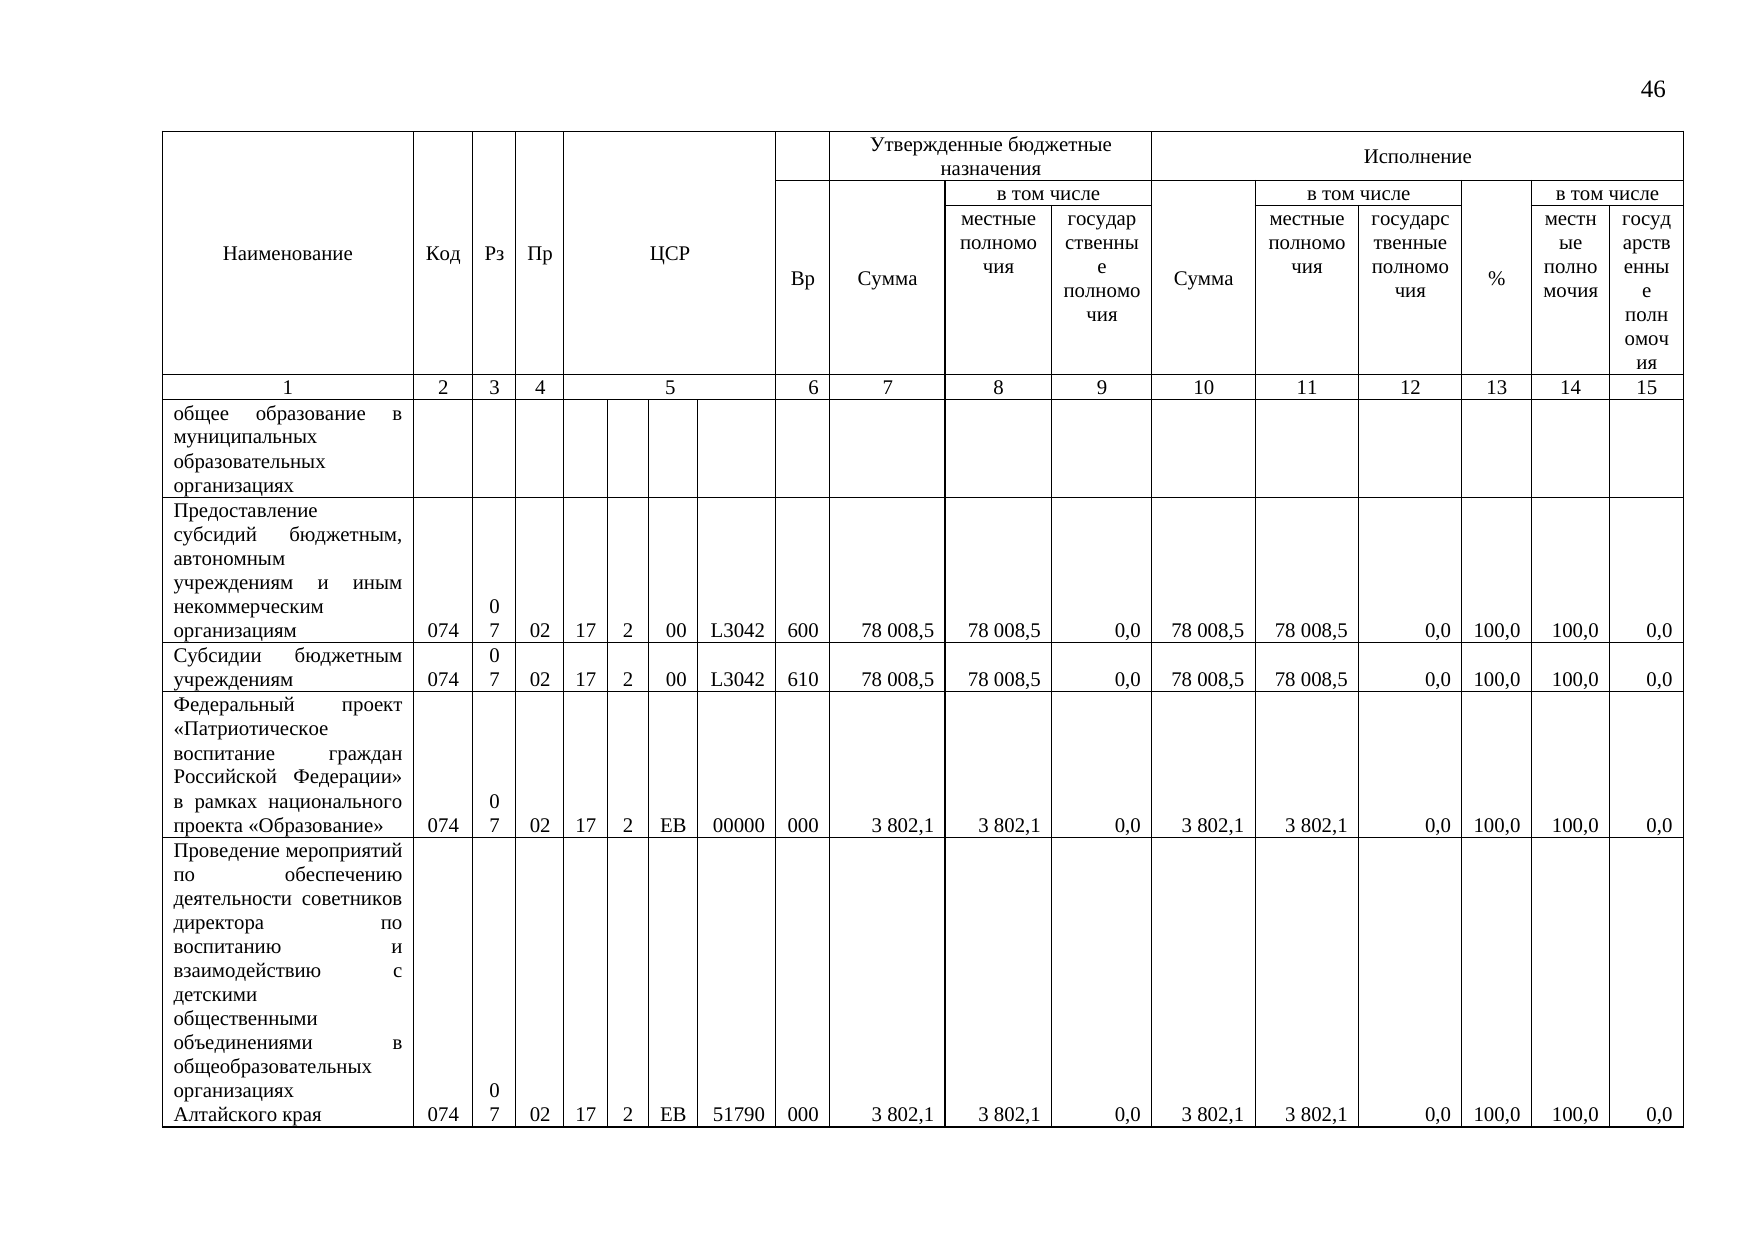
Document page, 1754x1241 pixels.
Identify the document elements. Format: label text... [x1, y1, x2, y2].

table_cell Сумма [1152, 181, 1255, 374]
table_header ЦСР [564, 132, 775, 374]
table_cell 2 [414, 375, 472, 399]
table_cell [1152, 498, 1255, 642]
table_header Пр [516, 132, 563, 374]
table_cell 7 [830, 375, 944, 399]
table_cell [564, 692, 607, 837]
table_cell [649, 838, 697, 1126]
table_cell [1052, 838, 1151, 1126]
table_cell в том числе [946, 181, 1151, 205]
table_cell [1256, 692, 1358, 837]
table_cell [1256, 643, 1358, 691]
table_cell местные полномочия [1256, 206, 1358, 374]
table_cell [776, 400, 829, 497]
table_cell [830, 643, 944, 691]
table_cell 5 [564, 375, 775, 399]
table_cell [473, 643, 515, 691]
table_cell 14 [1532, 375, 1609, 399]
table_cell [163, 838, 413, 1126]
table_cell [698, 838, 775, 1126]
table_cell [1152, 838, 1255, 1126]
table_cell государственные полномочия [1052, 206, 1151, 374]
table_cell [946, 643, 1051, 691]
table_cell государственные полномочия [1610, 206, 1683, 374]
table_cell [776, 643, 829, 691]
table_cell 9 [1052, 375, 1151, 399]
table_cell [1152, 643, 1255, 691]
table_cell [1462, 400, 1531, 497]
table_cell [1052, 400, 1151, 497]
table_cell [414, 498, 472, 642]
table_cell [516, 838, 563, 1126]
table_header Код [414, 132, 472, 374]
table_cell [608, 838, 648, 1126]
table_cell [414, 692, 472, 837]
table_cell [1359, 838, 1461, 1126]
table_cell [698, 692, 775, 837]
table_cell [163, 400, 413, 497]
table_cell 13 [1462, 375, 1531, 399]
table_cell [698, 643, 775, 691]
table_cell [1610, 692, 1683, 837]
table_header Рз [473, 132, 515, 374]
table_cell % [1462, 181, 1531, 374]
table_cell Вр [776, 181, 829, 374]
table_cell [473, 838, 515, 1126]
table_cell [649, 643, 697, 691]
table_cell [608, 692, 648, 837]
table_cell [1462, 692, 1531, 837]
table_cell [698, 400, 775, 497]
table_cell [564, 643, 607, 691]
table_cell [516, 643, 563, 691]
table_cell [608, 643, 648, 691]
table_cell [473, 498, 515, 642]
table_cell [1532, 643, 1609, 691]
table_cell 3 [473, 375, 515, 399]
table_cell местные полномочия [946, 206, 1051, 374]
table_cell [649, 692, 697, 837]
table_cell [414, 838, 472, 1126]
table_cell государственные полномочия [1359, 206, 1461, 374]
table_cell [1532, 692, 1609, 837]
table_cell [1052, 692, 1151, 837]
table_cell местные полномочия [1532, 206, 1609, 374]
table_header Исполнение [1152, 132, 1683, 180]
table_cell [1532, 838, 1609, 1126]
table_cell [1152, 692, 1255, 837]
table_header Наименование [163, 132, 413, 374]
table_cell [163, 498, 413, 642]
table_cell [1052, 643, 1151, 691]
table_cell 11 [1256, 375, 1358, 399]
table_cell в том числе [1532, 181, 1683, 205]
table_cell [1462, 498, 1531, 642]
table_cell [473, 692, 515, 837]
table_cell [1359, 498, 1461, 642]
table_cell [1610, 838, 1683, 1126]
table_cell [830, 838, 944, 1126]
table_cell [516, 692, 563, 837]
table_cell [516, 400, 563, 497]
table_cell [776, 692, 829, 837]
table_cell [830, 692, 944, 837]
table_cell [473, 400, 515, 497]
table_cell Сумма [830, 181, 944, 374]
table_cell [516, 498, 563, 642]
table_cell 15 [1610, 375, 1683, 399]
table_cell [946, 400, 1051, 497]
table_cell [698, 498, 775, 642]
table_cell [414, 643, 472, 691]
table_cell в том числе [1256, 181, 1461, 205]
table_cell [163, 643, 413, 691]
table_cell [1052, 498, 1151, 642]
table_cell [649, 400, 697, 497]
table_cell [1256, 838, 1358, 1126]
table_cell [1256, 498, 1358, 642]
table_cell 4 [516, 375, 563, 399]
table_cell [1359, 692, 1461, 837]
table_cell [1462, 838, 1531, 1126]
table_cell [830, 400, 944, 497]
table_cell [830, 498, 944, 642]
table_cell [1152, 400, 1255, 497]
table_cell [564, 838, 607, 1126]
table_cell 1 [163, 375, 413, 399]
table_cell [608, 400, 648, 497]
table_cell 10 [1152, 375, 1255, 399]
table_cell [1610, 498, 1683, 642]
table_cell 6 [776, 375, 829, 399]
table_cell 8 [946, 375, 1051, 399]
table_header [776, 132, 829, 180]
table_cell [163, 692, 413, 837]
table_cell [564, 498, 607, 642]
table_header Утвержденные бюджетные назначения [830, 132, 1151, 180]
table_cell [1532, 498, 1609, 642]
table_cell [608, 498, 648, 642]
table_cell 12 [1359, 375, 1461, 399]
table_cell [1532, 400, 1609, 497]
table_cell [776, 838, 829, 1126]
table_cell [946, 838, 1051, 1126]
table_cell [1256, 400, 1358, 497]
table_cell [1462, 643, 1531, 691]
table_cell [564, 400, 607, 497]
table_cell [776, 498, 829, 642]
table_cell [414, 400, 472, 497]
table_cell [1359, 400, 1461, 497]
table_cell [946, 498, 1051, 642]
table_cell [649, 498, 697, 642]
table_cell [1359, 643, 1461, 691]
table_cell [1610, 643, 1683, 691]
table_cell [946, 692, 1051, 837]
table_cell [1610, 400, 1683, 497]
